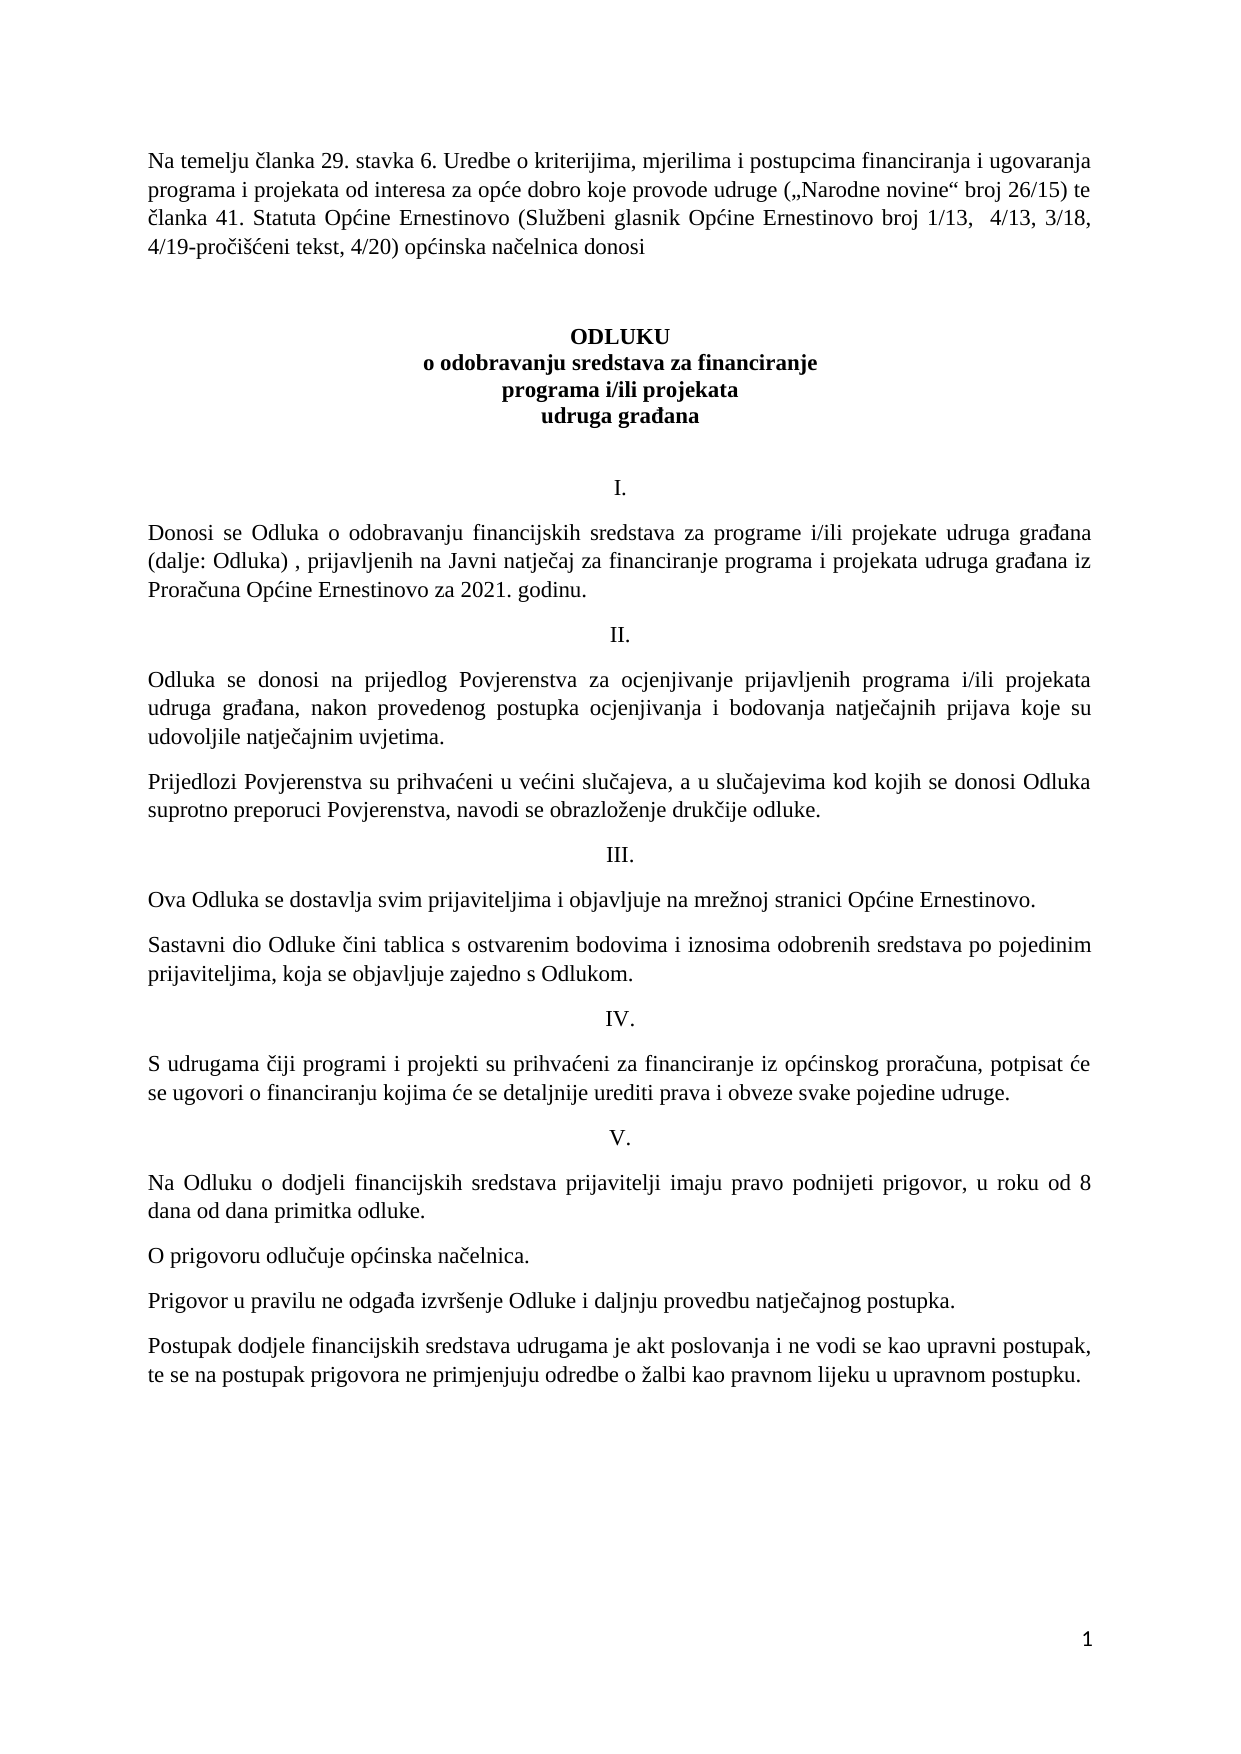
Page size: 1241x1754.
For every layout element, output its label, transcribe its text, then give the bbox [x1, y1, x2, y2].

text V. [148, 1124, 1093, 1150]
text Na Odluku o dodjeli financijskih sredstava prijavitelji imaju pravo podnijeti prigovor, u roku od 8 dana od dana primitka odluke. [148, 1169, 1093, 1224]
text Na temelju članka 29. stavka 6. Uredbe o kriterijima, mjerilima i postupcima financiranja i ugovaranja programa i projekata od interesa za opće dobro koje provode udruge („Narodne novine“ broj 26/15) te članka 41. Statuta Općine Ernestinovo (Službeni glasnik Općine Ernestinovo broj 1/13, 4/13, 3/18, 4/19-pročišćeni tekst, 4/20) općinska načelnica donosi [148, 148, 1093, 259]
text III. [148, 841, 1093, 868]
text II. [148, 621, 1093, 647]
text Sastavni dio Odluke čini tablica s ostvarenim bodovima i iznosima odobrenih sredstava po pojedinim prijaviteljima, koja se objavljuje zajedno s Odlukom. [148, 932, 1093, 986]
text Prijedlozi Povjerenstva su prihvaćeni u većini slučajeva, a u slučajevima kod kojih se donosi Odluka suprotno preporuci Povjerenstva, navodi se obrazloženje drukčije odluke. [148, 768, 1093, 823]
text ODLUKU [148, 323, 1093, 349]
text IV. [148, 1005, 1093, 1031]
text Ova Odluka se dostavlja svim prijaviteljima i objavljuje na mrežnoj stranici Općine Ernestinovo. [148, 886, 1093, 913]
text Donosi se Odluka o odobravanju financijskih sredstava za programe i/ili projekate udruga građana (dalje: Odluka) , prijavljenih na Javni natječaj za financiranje programa i projekata udruga građana iz Proračuna Općine Ernestinovo za 2021. godinu. [148, 519, 1093, 602]
text I. [148, 474, 1093, 500]
text S udrugama čiji programi i projekti su prihvaćeni za financiranje iz općinskog proračuna, potpisat će se ugovori o financiranju kojima će se detaljnije urediti prava i obveze svake pojedine udruge. [148, 1050, 1093, 1105]
text Prigovor u pravilu ne odgađa izvršenje Odluke i daljnju provedbu natječajnog postupka. [148, 1287, 1093, 1314]
text O prigovoru odlučuje općinska načelnica. [148, 1242, 1093, 1269]
text udruga građana [148, 402, 1093, 428]
text Odluka se donosi na prijedlog Povjerenstva za ocjenjivanje prijavljenih programa i/ili projekata udruga građana, nakon provedenog postupka ocjenjivanja i bodovanja natječajnih prijava koje su udovoljile natječajnim uvjetima. [148, 666, 1093, 749]
text o odobravanju sredstava za financiranje [148, 349, 1093, 376]
text programa i/ili projekata [148, 376, 1093, 402]
text Postupak dodjele financijskih sredstava udrugama je akt poslovanja i ne vodi se kao upravni postupak, te se na postupak prigovora ne primjenjuju odredbe o žalbi kao pravnom lijeku u upravnom postupku. [148, 1333, 1093, 1387]
